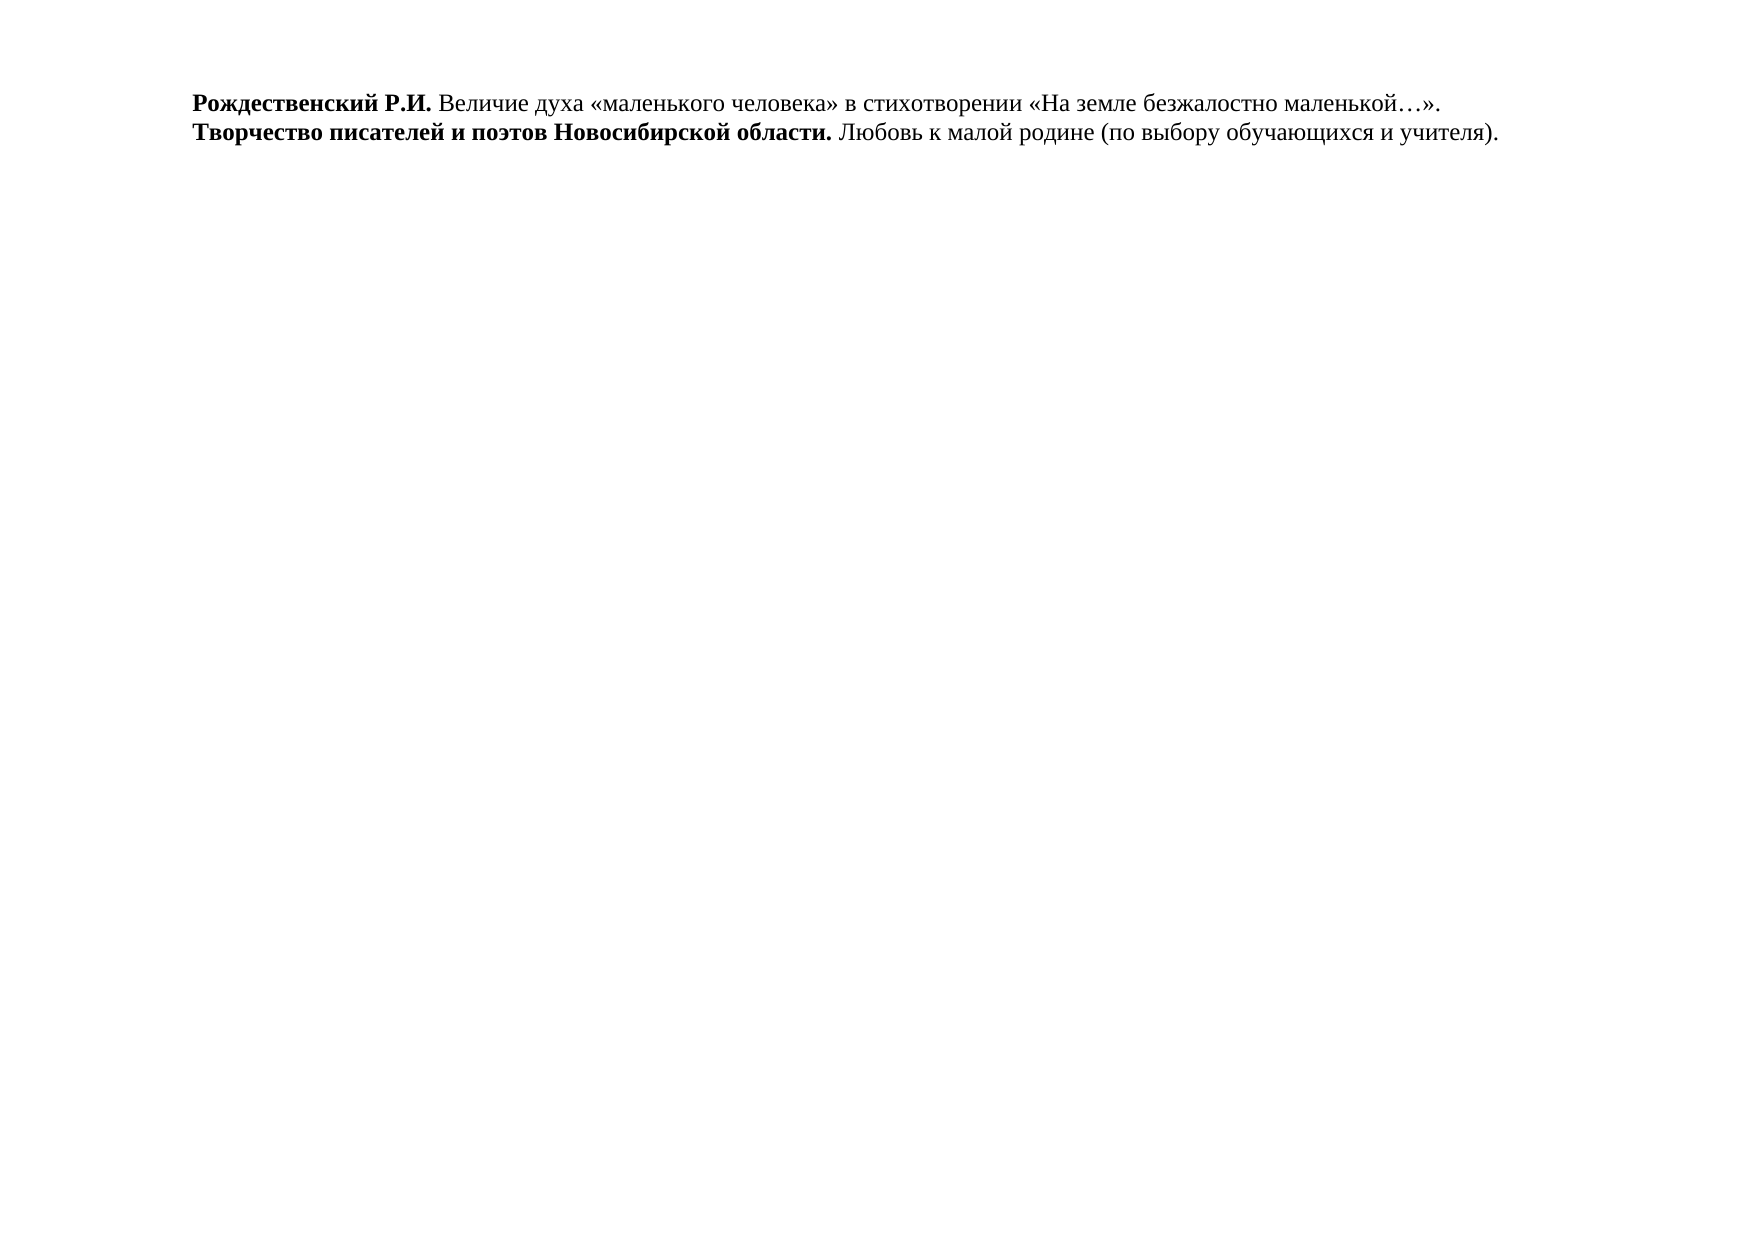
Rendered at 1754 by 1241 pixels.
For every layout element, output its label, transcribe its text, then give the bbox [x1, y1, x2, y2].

text Творчество писателей и поэтов Новосибирской области. Любовь к малой родине (по выбору обучающихся и учителя). [118, 117, 1636, 146]
text Рождественский Р.И. Величие духа «маленького человека» в стихотворении «На земле безжалостно маленькой…». [118, 88, 1636, 117]
